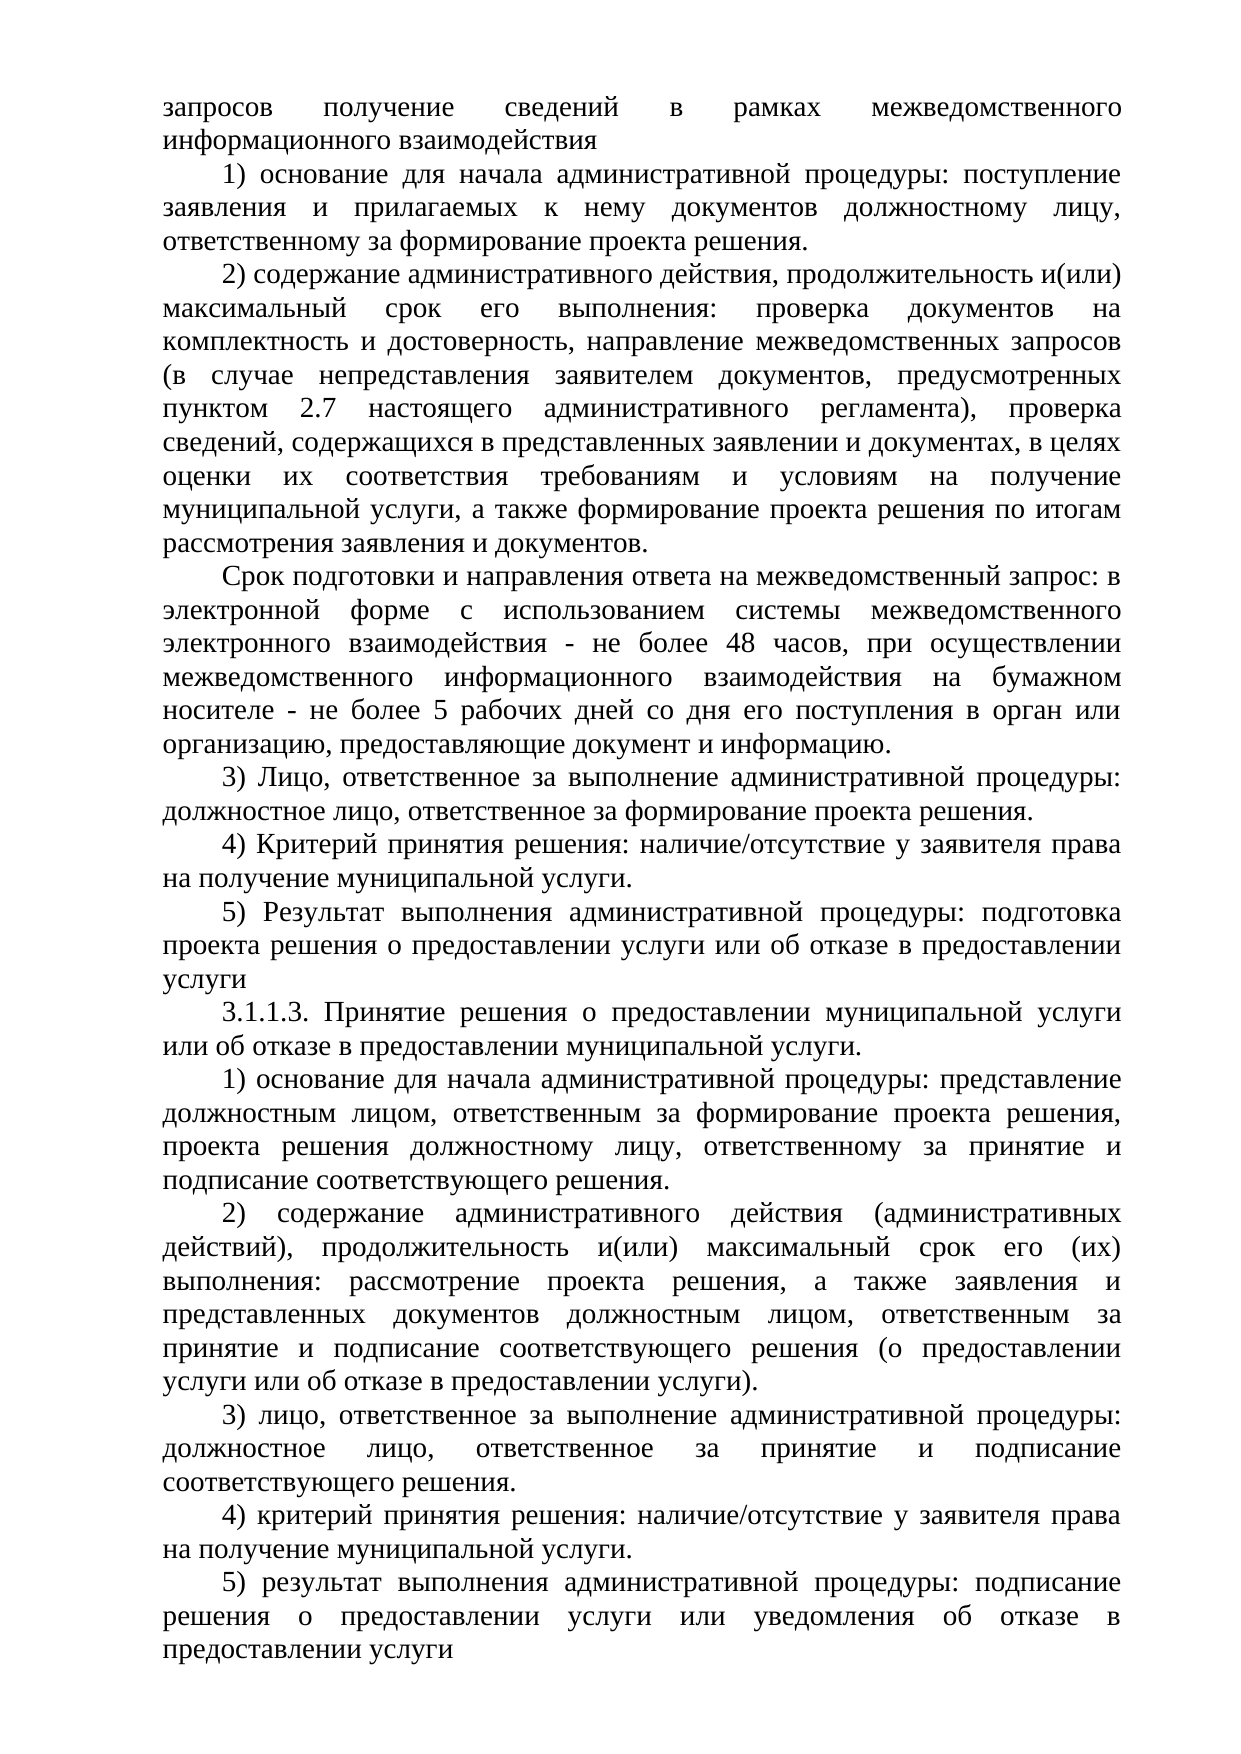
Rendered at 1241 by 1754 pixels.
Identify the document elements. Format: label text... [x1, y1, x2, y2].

text 1) основание для начала административной процедуры: представление должностным лицом, ответственным за формирование проекта решения, проекта решения должностному лицу, ответственному за принятие и подписание соответствующего решения. [162, 1061, 1122, 1196]
text 3.1.1.3. Принятие решения о предоставлении муниципальной услуги или об отказе в предоставлении муниципальной услуги. [162, 994, 1122, 1061]
text 5) результат выполнения административной процедуры: подписание решения о предоставлении услуги или уведомления об отказе в предоставлении услуги [162, 1564, 1122, 1665]
text 4) Критерий принятия решения: наличие/отсутствие у заявителя права на получение муниципальной услуги. [162, 827, 1122, 894]
text 1) основание для начала административной процедуры: поступление заявления и прилагаемых к нему документов должностному лицу, ответственному за формирование проекта решения. [162, 156, 1122, 256]
text 4) критерий принятия решения: наличие/отсутствие у заявителя права на получение муниципальной услуги. [162, 1497, 1122, 1564]
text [162, 89, 1122, 156]
text 3) лицо, ответственное за выполнение административной процедуры: должностное лицо, ответственное за принятие и подписание соответствующего решения. [162, 1397, 1122, 1497]
text 5) Результат выполнения административной процедуры: подготовка проекта решения о предоставлении услуги или об отказе в предоставлении услуги [162, 894, 1122, 994]
text 2) содержание административного действия, продолжительность и(или) максимальный срок его выполнения: проверка документов на комплектность и достоверность, направление межведомственных запросов (в случае непредставления заявителем документов, предусмотренных пунктом 2.7 настоящего административного регламента), проверка сведений, содержащихся в представленных заявлении и документах, в целях оценки их соответствия требованиям и условиям на получение муниципальной услуги, а также формирование проекта решения по итогам рассмотрения заявления и документов. [162, 256, 1122, 558]
text 3) Лицо, ответственное за выполнение административной процедуры: должностное лицо, ответственное за формирование проекта решения. [162, 759, 1122, 827]
text Срок подготовки и направления ответа на межведомственный запрос: в электронной форме с использованием системы межведомственного электронного взаимодействия - не более 48 часов, при осуществлении межведомственного информационного взаимодействия на бумажном носителе - не более 5 рабочих дней со дня его поступления в орган или организацию, предоставляющие документ и информацию. [162, 558, 1122, 759]
text 2) содержание административного действия (административных действий), продолжительность и(или) максимальный срок его (их) выполнения: рассмотрение проекта решения, а также заявления и представленных документов должностным лицом, ответственным за принятие и подписание соответствующего решения (о предоставлении услуги или об отказе в предоставлении услуги). [162, 1196, 1122, 1397]
